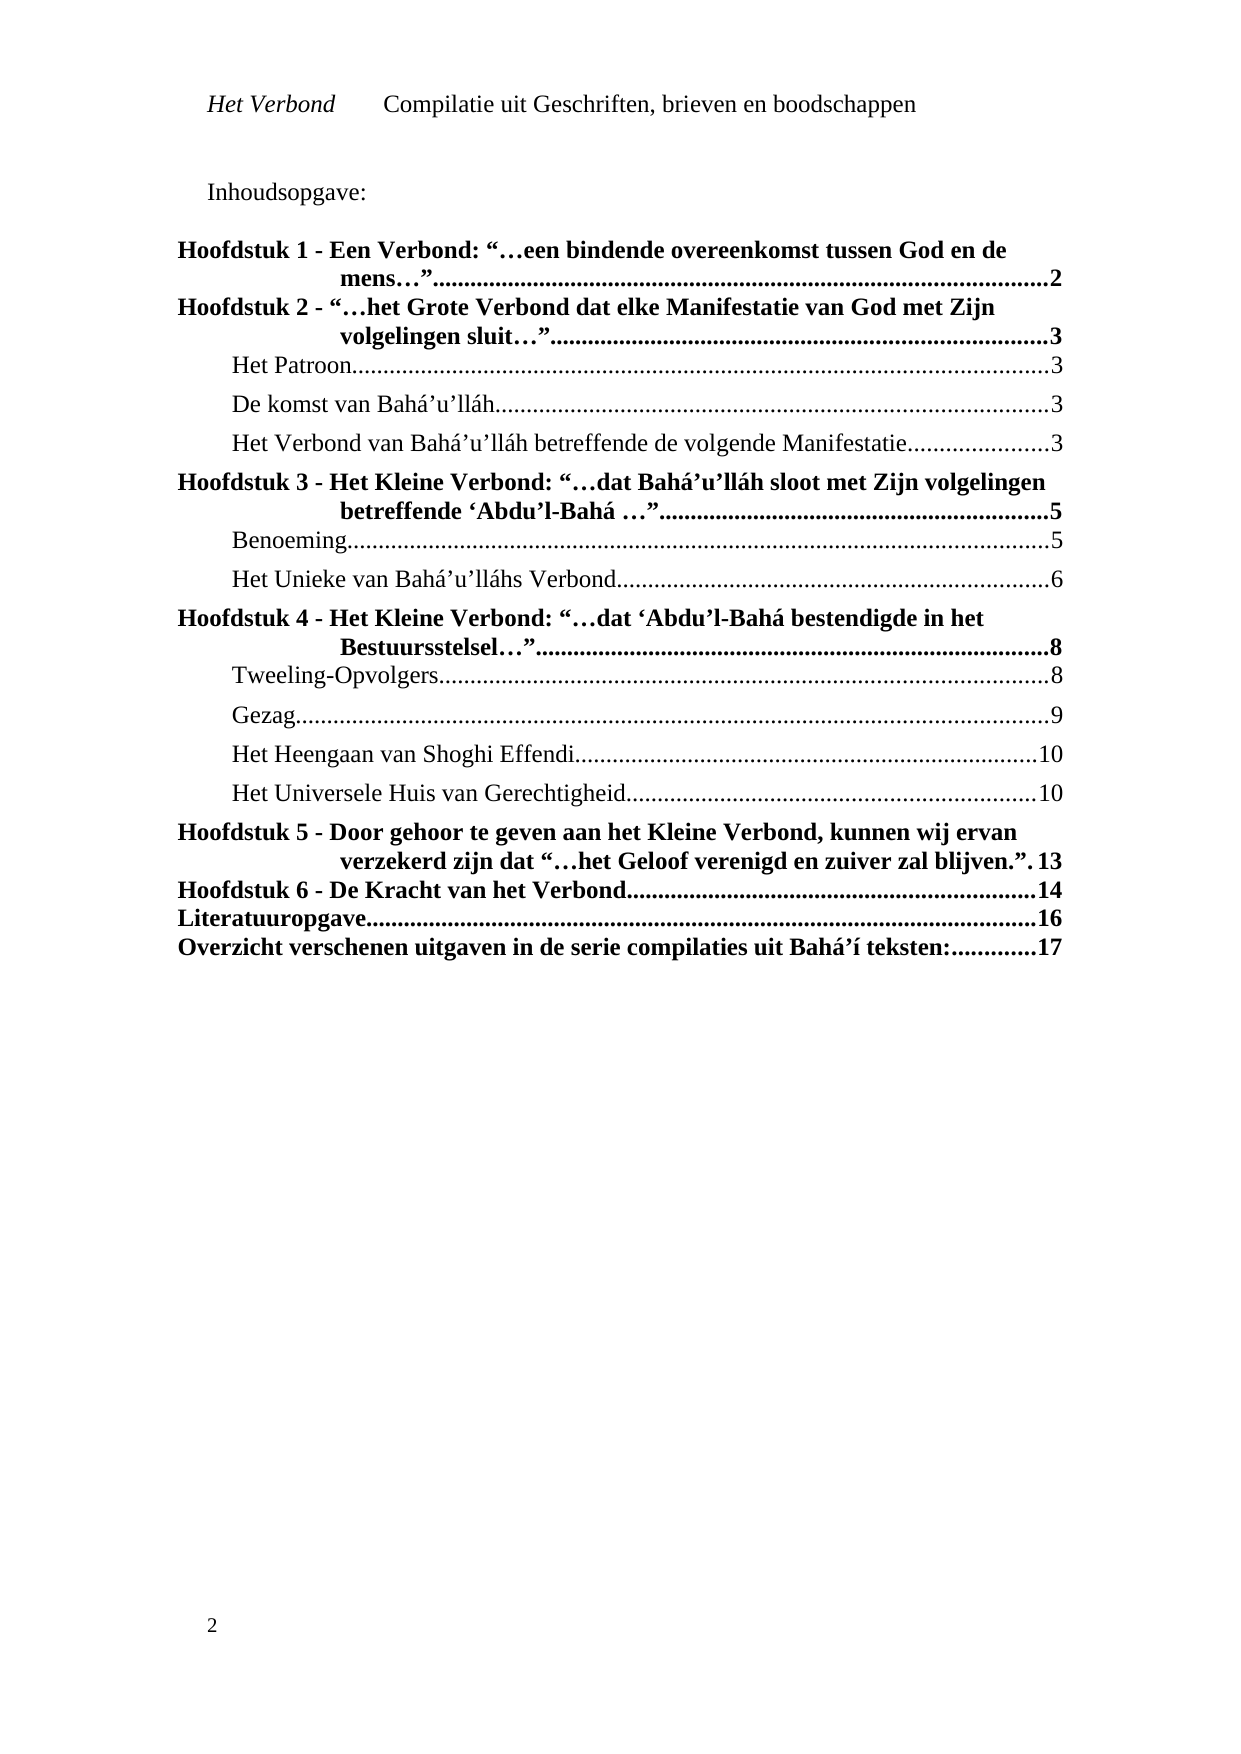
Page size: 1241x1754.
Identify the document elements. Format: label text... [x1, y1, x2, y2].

text Hoofdstuk 3 - Het Kleine Verbond: “…dat Bahá’u’lláh sloot met Zijn volgelingen betreffende ‘Abdu’l-Bahá …” 5 [177, 467, 1063, 525]
text Literatuuropgave 16 [177, 903, 1063, 932]
text Het Heengaan van Shoghi Effendi 10 [202, 739, 1063, 768]
text Het Patroon 3 [202, 350, 1063, 378]
text Hoofdstuk 5 - Door gehoor te geven aan het Kleine Verbond, kunnen wij ervan verzekerd zijn dat “…het Geloof verenigd en zuiver zal blijven.” 13 [177, 817, 1063, 875]
text Hoofdstuk 1 - Een Verbond: “…een bindende overeenkomst tussen God en de mens…” 2 [177, 235, 1063, 292]
text Gezag 9 [202, 700, 1063, 728]
text De komst van Bahá’u’lláh 3 [202, 389, 1063, 418]
text Benoeming 5 [202, 525, 1063, 553]
text Hoofdstuk 2 - “…het Grote Verbond dat elke Manifestatie van God met Zijn volgelingen sluit…” 3 [177, 292, 1063, 350]
text Overzicht verschenen uitgaven in de serie compilaties uit Bahá’í teksten: 17 [177, 932, 1063, 961]
text Het Universele Huis van Gerechtigheid 10 [202, 778, 1063, 807]
text Tweeling-Opvolgers 8 [202, 661, 1063, 689]
text Inhoudsopgave: [177, 177, 1063, 206]
text Hoofdstuk 6 - De Kracht van het Verbond 14 [177, 875, 1063, 903]
text Het Unieke van Bahá’u’lláhs Verbond 6 [202, 564, 1063, 593]
text Het Verbond van Bahá’u’lláh betreffende de volgende Manifestatie 3 [202, 428, 1063, 457]
text Hoofdstuk 4 - Het Kleine Verbond: “…dat ‘Abdu’l-Bahá bestendigde in het Bestuursstelsel…” 8 [177, 603, 1063, 661]
